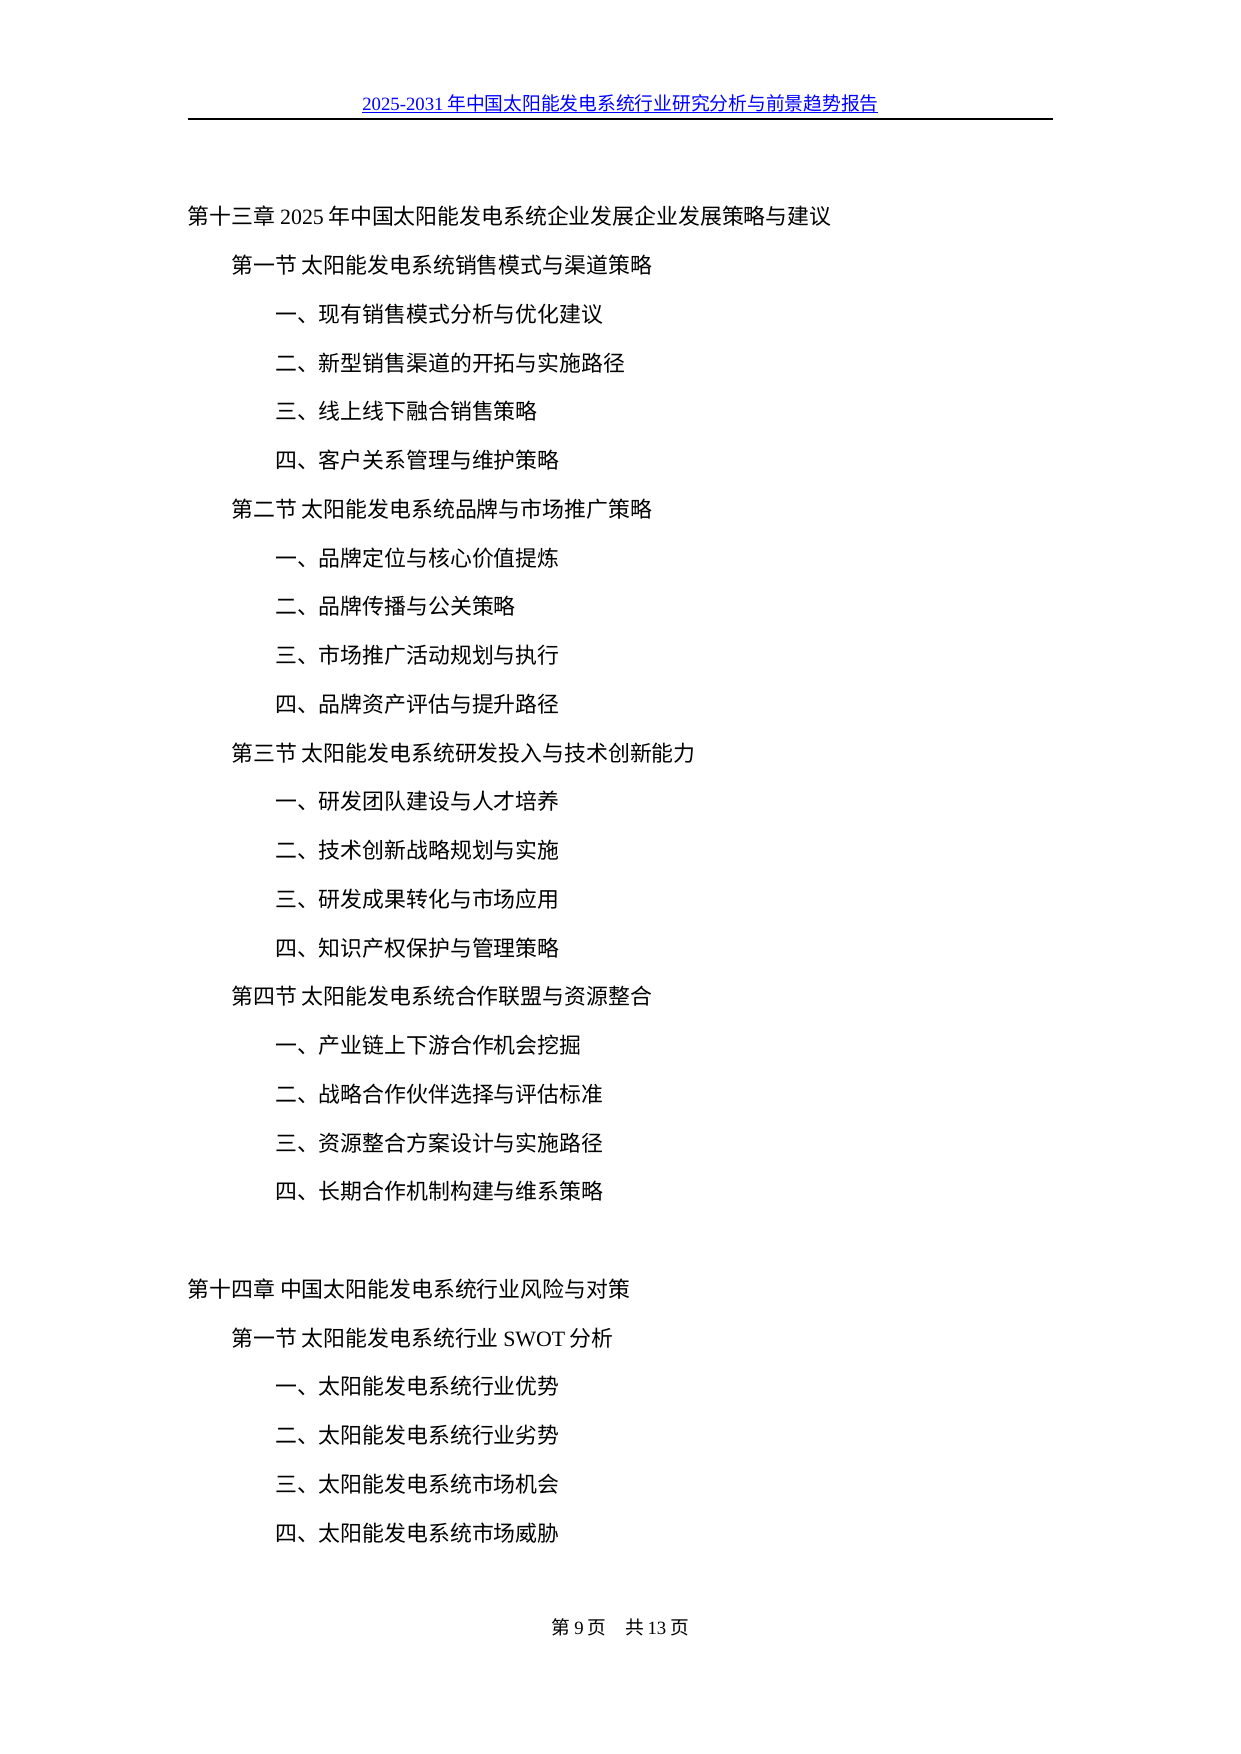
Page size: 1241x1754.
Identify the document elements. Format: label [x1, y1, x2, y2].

text [187, 150, 1053, 1548]
